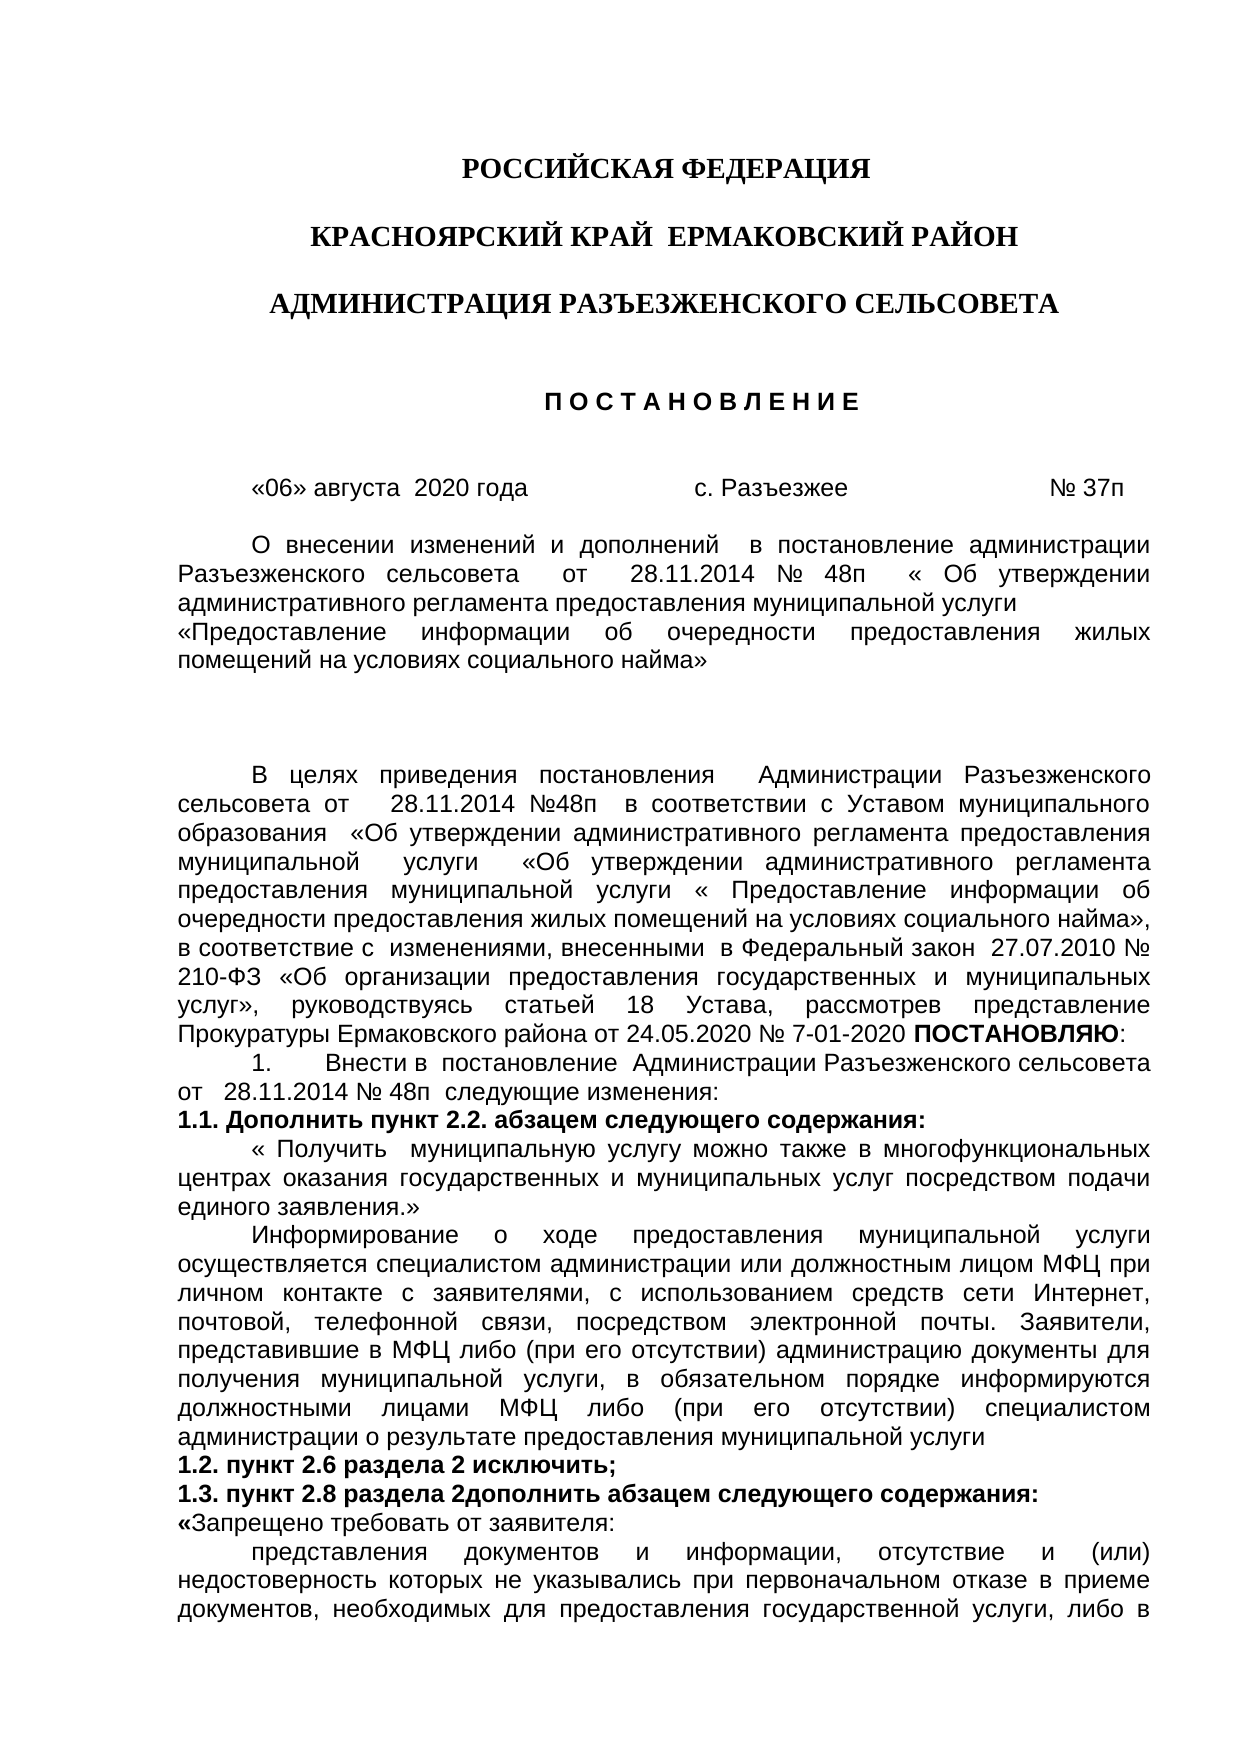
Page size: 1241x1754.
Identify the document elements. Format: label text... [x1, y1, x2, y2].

text 1.1. Дополнить пункт 2.2. абзацем следующего содержания: [177, 1105, 1152, 1134]
text «Запрещено требовать от заявителя: [177, 1508, 1152, 1536]
text 1. Внести в постановление Администрации Разъезженского сельсовета от 28.11.2014 № 48п следующие изменения: [177, 1048, 1152, 1105]
text Информирование о ходе предоставления муниципальной услуги осуществляется специалистом администрации или должностным лицом МФЦ при личном контакте с заявителями, с использованием средств сети Интернет, почтовой, телефонной связи, посредством электронной почты. Заявители, представившие в МФЦ либо (при его отсутствии) администрацию документы для получения муниципальной услуги, в обязательном порядке информируются должностными лицами МФЦ либо (при его отсутствии) специалистом администрации о результате предоставления муниципальной услуги [177, 1220, 1152, 1450]
text П О С Т А Н О В Л Е Н И Е [177, 386, 1152, 415]
text КРАСНОЯРСКИЙ КРАЙ ЕРМАКОВСКИЙ РАЙОН [177, 219, 1152, 252]
text 1.3. пункт 2.8 раздела 2дополнить абзацем следующего содержания: [177, 1479, 1152, 1508]
text О внесении изменений и дополнений в постановление администрации Разъезженского сельсовета от 28.11.2014 № 48п « Об утверждении административного регламента предоставления муниципальной услуги [177, 530, 1152, 616]
text АДМИНИСТРАЦИЯ РАЗЪЕЗЖЕНСКОГО СЕЛЬСОВЕТА [177, 286, 1152, 319]
text « Получить муниципальную услугу можно также в многофункциональных центрах оказания государственных и муниципальных услуг посредством подачи единого заявления.» [177, 1134, 1152, 1220]
text РОССИЙСКАЯ ФЕДЕРАЦИЯ [177, 152, 1152, 185]
text В целях приведения постановления Администрации Разъезженского сельсовета от 28.11.2014 №48п в соответствии с Уставом муниципального образования «Об утверждении административного регламента предоставления муниципальной услуги «Об утверждении административного регламента предоставления муниципальной услуги « Предоставление информации об очередности предоставления жилых помещений на условиях социального найма», в соответствие с изменениями, внесенными в Федеральный закон 27.07.2010 № 210-ФЗ «Об организации предоставления государственных и муниципальных услуг», руководствуясь статьей 18 Устава, рассмотрев представление Прокуратуры Ермаковского района от 24.05.2020 № 7-01-2020 ПОСТАНОВЛЯЮ: [177, 760, 1152, 1048]
text «06» августа 2020 года с. Разъезжее № 37п [177, 473, 1152, 501]
text «Предоставление информации об очередности предоставления жилых помещений на условиях социального найма» [177, 616, 1152, 674]
text 1.2. пункт 2.6 раздела 2 исключить; [177, 1450, 1152, 1479]
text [177, 1536, 1152, 1623]
